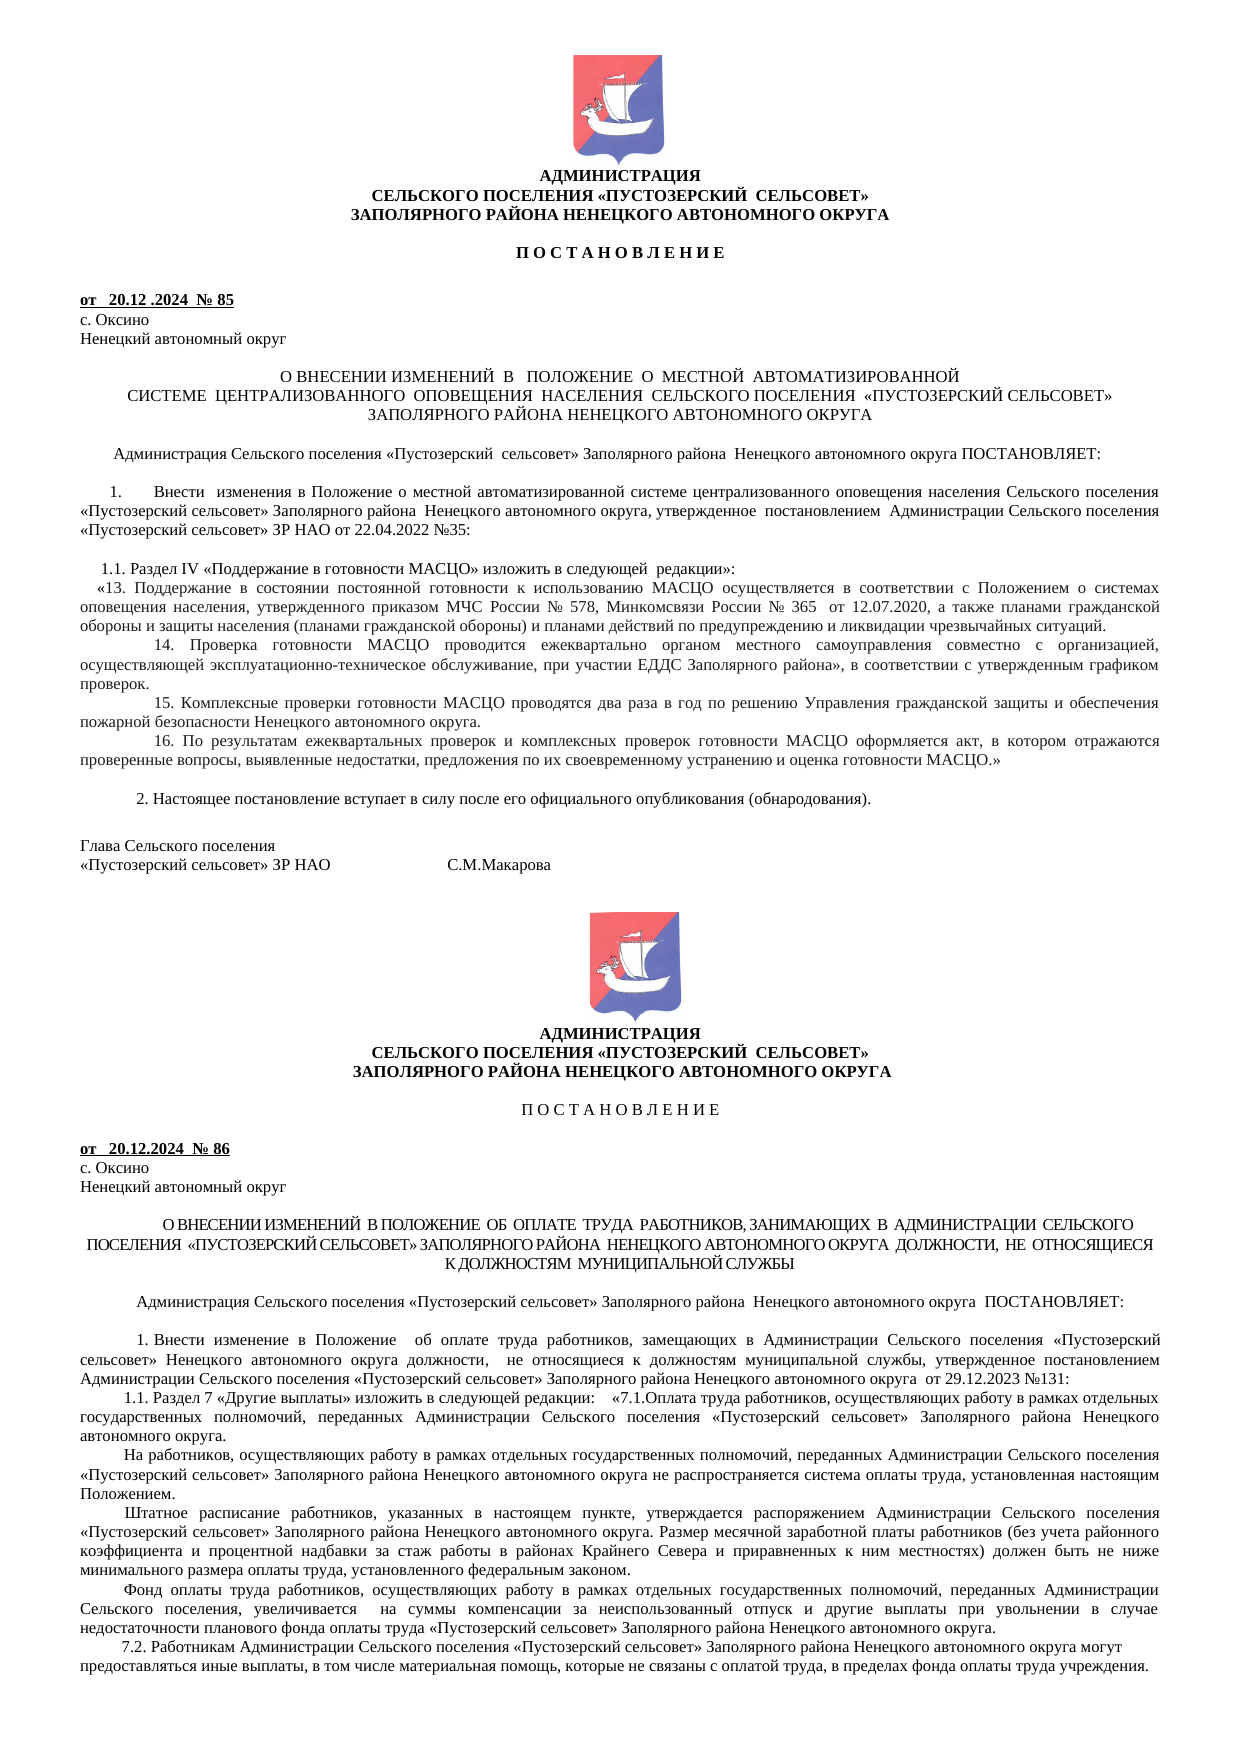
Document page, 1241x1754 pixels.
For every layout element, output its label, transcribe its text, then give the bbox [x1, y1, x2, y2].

text О ВНЕСЕНИИ ИЗМЕНЕНИЙ В ПОЛОЖЕНИЕ ОБ ОПЛАТЕ ТРУДА РАБОТНИКОВ, ЗАНИМАЮЩИХ В АДМИНИСТРАЦИИ СЕЛЬСКОГО ПОСЕЛЕНИЯ «ПУСТОЗЕРСКИЙ СЕЛЬСОВЕТ» ЗАПОЛЯРНОГО РАЙОНА НЕНЕЦКОГО АВТОНОМНОГО ОКРУГА ДОЛЖНОСТИ, НЕ ОТНОСЯЩИЕСЯ К ДОЛЖНОСТЯМ МУНИЦИПАЛЬНОЙ СЛУЖБЫ [80, 1215, 1161, 1273]
picture [589, 912, 684, 1024]
text 14. Проверка готовности МАСЦО проводится ежеквартально органом местного самоуправления совместно с организацией, осуществляющей эксплуатационно-техническое обслуживание, при участии ЕДДС Заполярного района», в соответствии с утвержденным графиком проверок. [80, 635, 1161, 693]
title Администрация Сельского поселения «Пустозерский сельсовет» Заполярного района Ненецкого автономного округа ПОСТАНОВЛЯЕТ: [80, 1292, 1161, 1311]
text 16. По результатам ежеквартальных проверок и комплексных проверок готовности МАСЦО оформляется акт, в котором отражаются проверенные вопросы, выявленные недостатки, предложения по их своевременному устранению и оценка готовности МАСЦО.» [80, 731, 1161, 769]
text 2. Настоящее постановление вступает в силу после его официального опубликования (обнародования). [80, 788, 1161, 808]
text 15. Комплексные проверки готовности МАСЦО проводятся два раза в год по решению Управления гражданской защиты и обеспечения пожарной безопасности Ненецкого автономного округа. [80, 693, 1161, 731]
text Ненецкий автономный округ [80, 328, 1161, 348]
text Глава Сельского поселения [80, 836, 1161, 855]
picture [573, 55, 667, 167]
text Штатное расписание работников, указанных в настоящем пункте, утверждается распоряжением Администрации Сельского поселения «Пустозерский сельсовет» Заполярного района Ненецкого автономного округа. Размер месячной заработной платы работников (без учета районного коэффициента и процентной надбавки за стаж работы в районах Крайнего Севера и приравненных к ним местностях) должен быть не ниже минимального размера оплаты труда, установленного федеральным законом. [80, 1503, 1161, 1579]
text «13. Поддержание в состоянии постоянной готовности к использованию МАСЦО осуществляется в соответствии с Положением о системах оповещения населения, утвержденного приказом МЧС России № 578, Минкомсвязи России № 365 от 12.07.2020, а также планами гражданской обороны и защиты населения (планами гражданской обороны) и планами действий по предупреждению и ликвидации чрезвычайных ситуаций. [80, 578, 1161, 635]
text Администрация Сельского поселения «Пустозерский сельсовет» Заполярного района Ненецкого автономного округа ПОСТАНОВЛЯЕТ: [80, 443, 1161, 463]
text ЗАПОЛЯРНОГО РАЙОНА НЕНЕЦКОГО АВТОНОМНОГО ОКРУГА [80, 204, 1161, 224]
subtitle П О С Т А Н О В Л Е Н И Е [80, 1100, 1161, 1119]
text 1.1. Раздел IV «Поддержание в готовности МАСЦО» изложить в следующей редакции»: [80, 558, 1161, 578]
list Внести изменения в Положение о местной автоматизированной системе централизованного оповещения населения Сельского поселения «Пустозерский сельсовет» Заполярного района Ненецкого автономного округа, утвержденное постановлением Администрации Сельского поселения «Пустозерский сельсовет» ЗР НАО от 22.04.2022 №35: [80, 482, 1161, 539]
text с. Оксино [80, 309, 1161, 328]
subtitle П О С Т А Н О В Л Е Н И Е [80, 243, 1161, 262]
text На работников, осуществляющих работу в рамках отдельных государственных полномочий, переданных Администрации Сельского поселения «Пустозерский сельсовет» Заполярного района Ненецкого автономного округа не распространяется система оплаты труда, установленная настоящим Положением. [80, 1445, 1161, 1503]
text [80, 1637, 1161, 1675]
text Фонд оплаты труда работников, осуществляющих работу в рамках отдельных государственных полномочий, переданных Администрации Сельского поселения, увеличивается на суммы компенсации за неиспользованный отпуск и другие выплаты при увольнении в случае недостаточности планового фонда оплаты труда «Пустозерский сельсовет» Заполярного района Ненецкого автономного округа. [80, 1579, 1161, 1637]
text ЗАПОЛЯРНОГО РАЙОНА НЕНЕЦКОГО АВТОНОМНОГО ОКРУГА [80, 1062, 1161, 1081]
text СЕЛЬСКОГО ПОСЕЛЕНИЯ «ПУСТОЗЕРСКИЙ СЕЛЬСОВЕТ» [80, 185, 1161, 204]
text СИСТЕМЕ ЦЕНТРАЛИЗОВАННОГО ОПОВЕЩЕНИЯ НАСЕЛЕНИЯ СЕЛЬСКОГО ПОСЕЛЕНИЯ «ПУСТОЗЕРСКИЙ СЕЛЬСОВЕТ» ЗАПОЛЯРНОГО РАЙОНА НЕНЕЦКОГО АВТОНОМНОГО ОКРУГА [80, 386, 1161, 424]
text от 20.12.2024 № 86 [80, 1138, 1161, 1158]
text Ненецкий автономный округ [80, 1177, 1161, 1196]
text «Пустозерский сельсовет» ЗР НАО С.М.Макарова [80, 855, 1161, 874]
title АДМИНИСТРАЦИЯ [80, 1023, 1161, 1043]
text 1.1. Раздел 7 «Другие выплаты» изложить в следующей редакции: «7.1.Оплата труда работников, осуществляющих работу в рамках отдельных государственных полномочий, переданных Администрации Сельского поселения «Пустозерский сельсовет» Заполярного района Ненецкого автономного округа. [80, 1388, 1161, 1445]
text от 20.12 .2024 № 85 [80, 290, 1161, 309]
title АДМИНИСТРАЦИЯ [80, 166, 1161, 185]
text О ВНЕСЕНИИ ИЗМЕНЕНИЙ В ПОЛОЖЕНИЕ О МЕСТНОЙ АВТОМАТИЗИРОВАННОЙ [80, 367, 1161, 386]
text СЕЛЬСКОГО ПОСЕЛЕНИЯ «ПУСТОЗЕРСКИЙ СЕЛЬСОВЕТ» [80, 1043, 1161, 1062]
list Внести изменение в Положение об оплате труда работников, замещающих в Администрации Сельского поселения «Пустозерский сельсовет» Ненецкого автономного округа должности, не относящиеся к должностям муниципальной службы, утвержденное постановлением Администрации Сельского поселения «Пустозерский сельсовет» Заполярного района Ненецкого автономного округа от 29.12.2023 №131: [80, 1330, 1161, 1388]
text с. Оксино [80, 1158, 1161, 1177]
